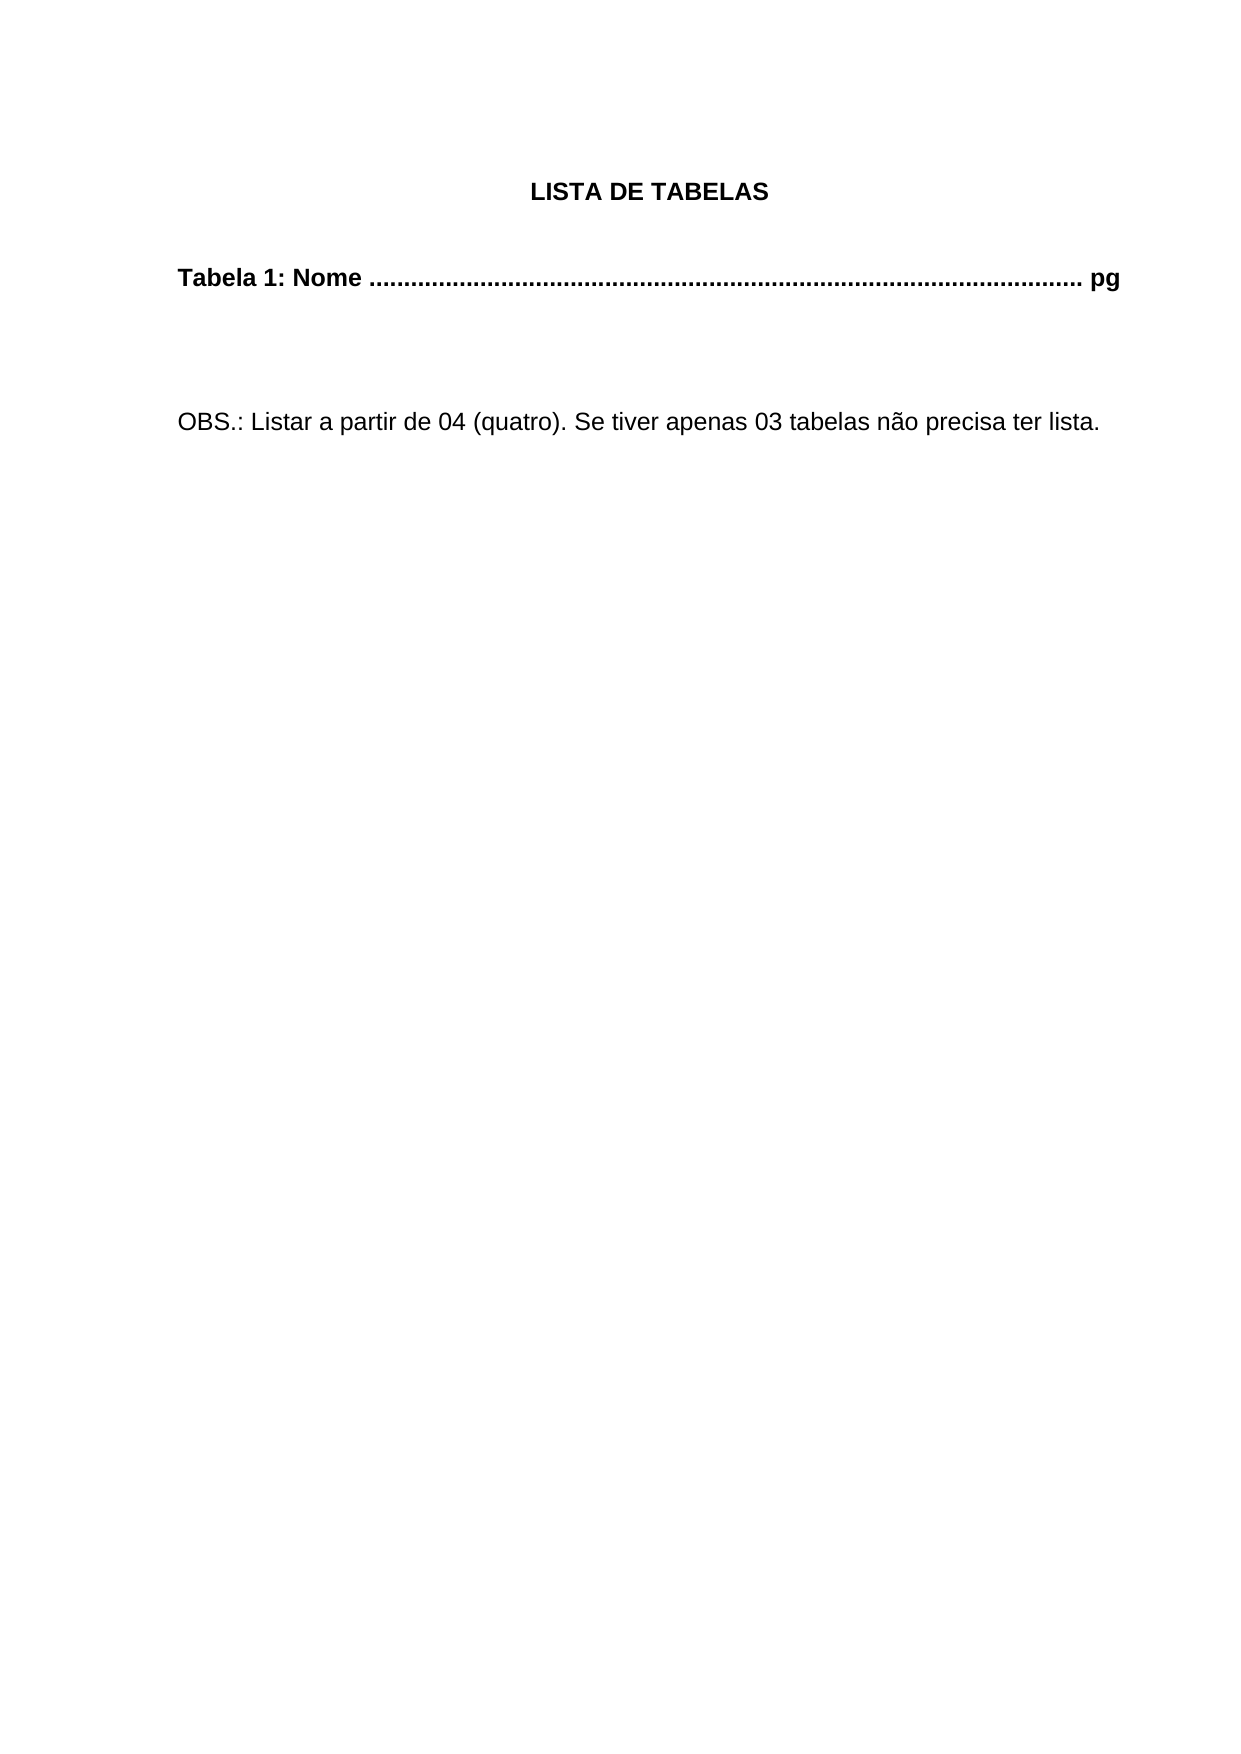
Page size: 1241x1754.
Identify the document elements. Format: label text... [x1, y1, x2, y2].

text LISTA DE TABELAS [177, 177, 1122, 206]
text Tabela 1: Nome ....................................................................................................... pg [177, 263, 1122, 292]
text OBS.: Listar a partir de 04 (quatro). Se tiver apenas 03 tabelas não precisa ter lista. [177, 407, 1122, 436]
